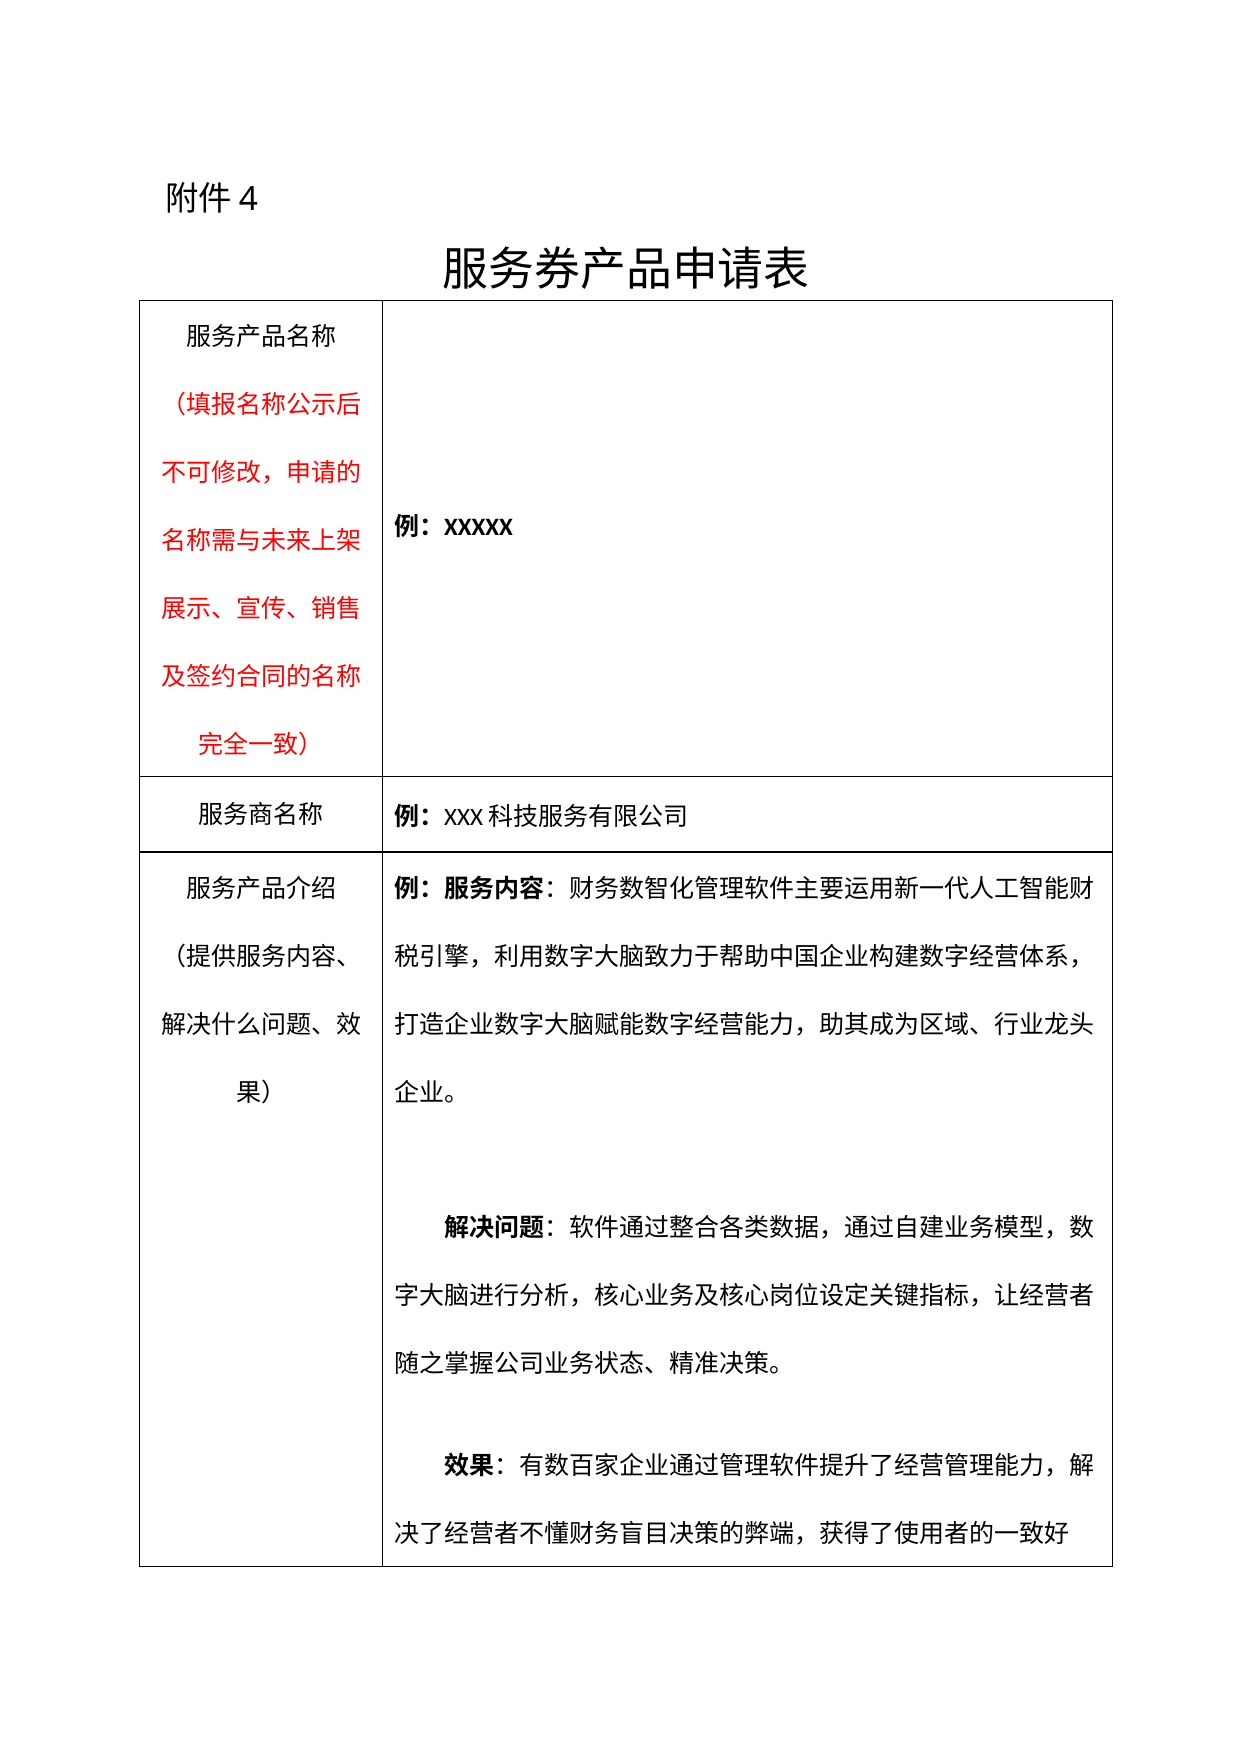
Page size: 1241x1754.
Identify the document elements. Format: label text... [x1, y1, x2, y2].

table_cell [140, 853, 382, 1566]
text 附件4 [165, 164, 1087, 232]
table_header 例：XXXXX [383, 301, 1112, 776]
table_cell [383, 853, 1112, 1566]
table_header 服务产品名称 （填报名称公示后不可修改，申请的名称需与未来上架展示、宣传、销售及签约合同的名称完全一致） [140, 301, 382, 776]
table_cell 服务商名称 [140, 777, 382, 851]
text 服务券产品申请表 [165, 232, 1087, 300]
table_cell 例：XXX科技服务有限公司 [383, 777, 1112, 851]
